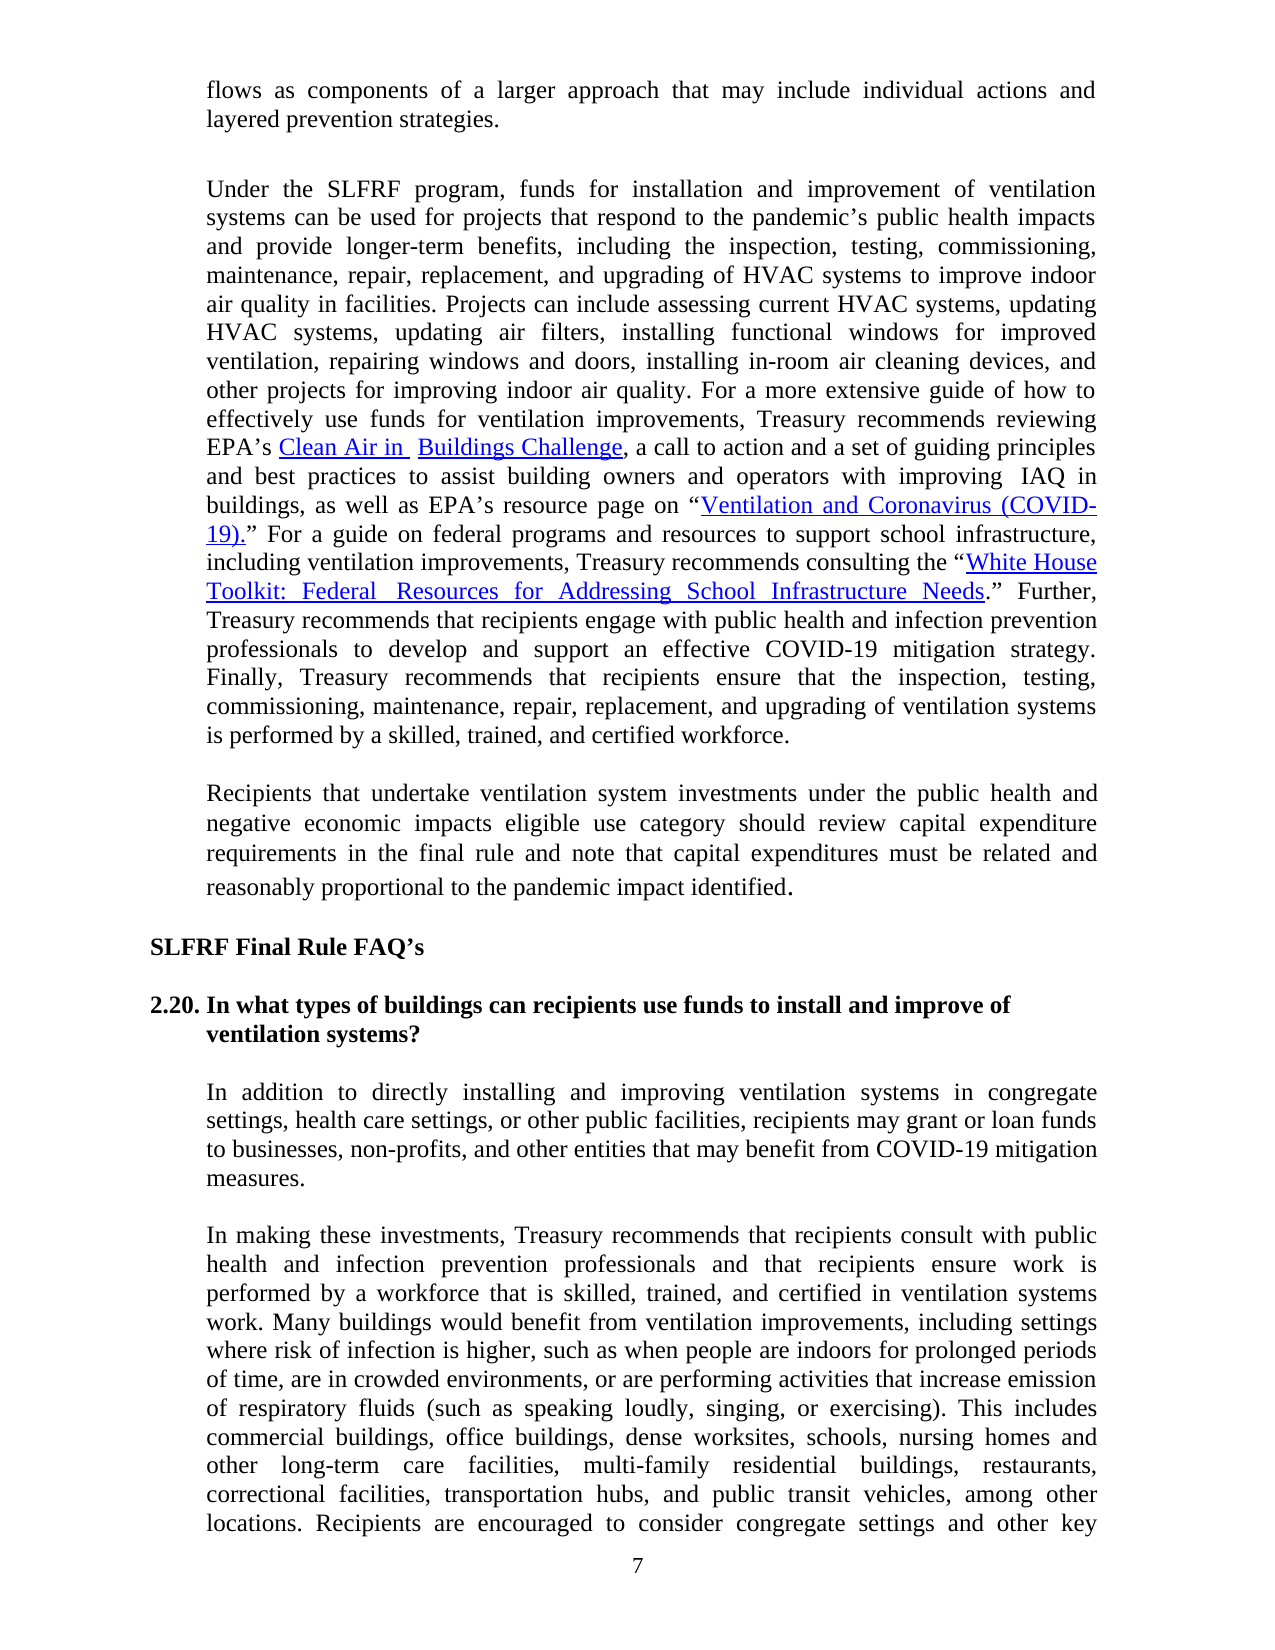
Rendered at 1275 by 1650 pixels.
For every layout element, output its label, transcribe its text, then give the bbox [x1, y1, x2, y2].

text In addition to directly installing and improving ventilation systems in congregate settings, health care settings, or other public facilities, recipients may grant or loan funds to businesses, non-profits, and other entities that may benefit from COVID-19 mitigation measures. [206, 1077, 1098, 1192]
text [206, 75, 1097, 132]
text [206, 1221, 1098, 1537]
text SLFRF Final Rule FAQ’s [150, 932, 1098, 961]
text Under the SLFRF program, funds for installation and improvement of ventilation systems can be used for projects that respond to the pandemic’s public health impacts and provide longer-term benefits, including the inspection, testing, commissioning, maintenance, repair, replacement, and upgrading of HVAC systems to improve indoor air quality in facilities. Projects can include assessing current HVAC systems, updating HVAC systems, updating air filters, installing functional windows for improved ventilation, repairing windows and doors, installing in-room air cleaning devices, and other projects for improving indoor air quality. For a more extensive guide of how to effectively use funds for ventilation improvements, Treasury recommends reviewing EPA’s Clean Air in Buildings Challenge, a call to action and a set of guiding principles and best practices to assist building owners and operators with improving IAQ in buildings, as well as EPA’s resource page on “Ventilation and Coronavirus (COVID-19).” For a guide on federal programs and resources to support school infrastructure, including ventilation improvements, Treasury recommends consulting the “White House Toolkit: Federal Resources for Addressing School Infrastructure Needs.” Further, Treasury recommends that recipients engage with public health and infection prevention professionals to develop and support an effective COVID-19 mitigation strategy. Finally, Treasury recommends that recipients ensure that the inspection, testing, commissioning, maintenance, repair, replacement, and upgrading of ventilation systems is performed by a skilled, trained, and certified workforce. [206, 174, 1097, 749]
text Recipients that undertake ventilation system investments under the public health and negative economic impacts eligible use category should review capital expenditure requirements in the final rule and note that capital expenditures must be related and reasonably proportional to the pandemic impact identified. [206, 778, 1098, 902]
text 2.20. In what types of buildings can recipients use funds to install and improve of ventilation systems? [150, 990, 1098, 1048]
